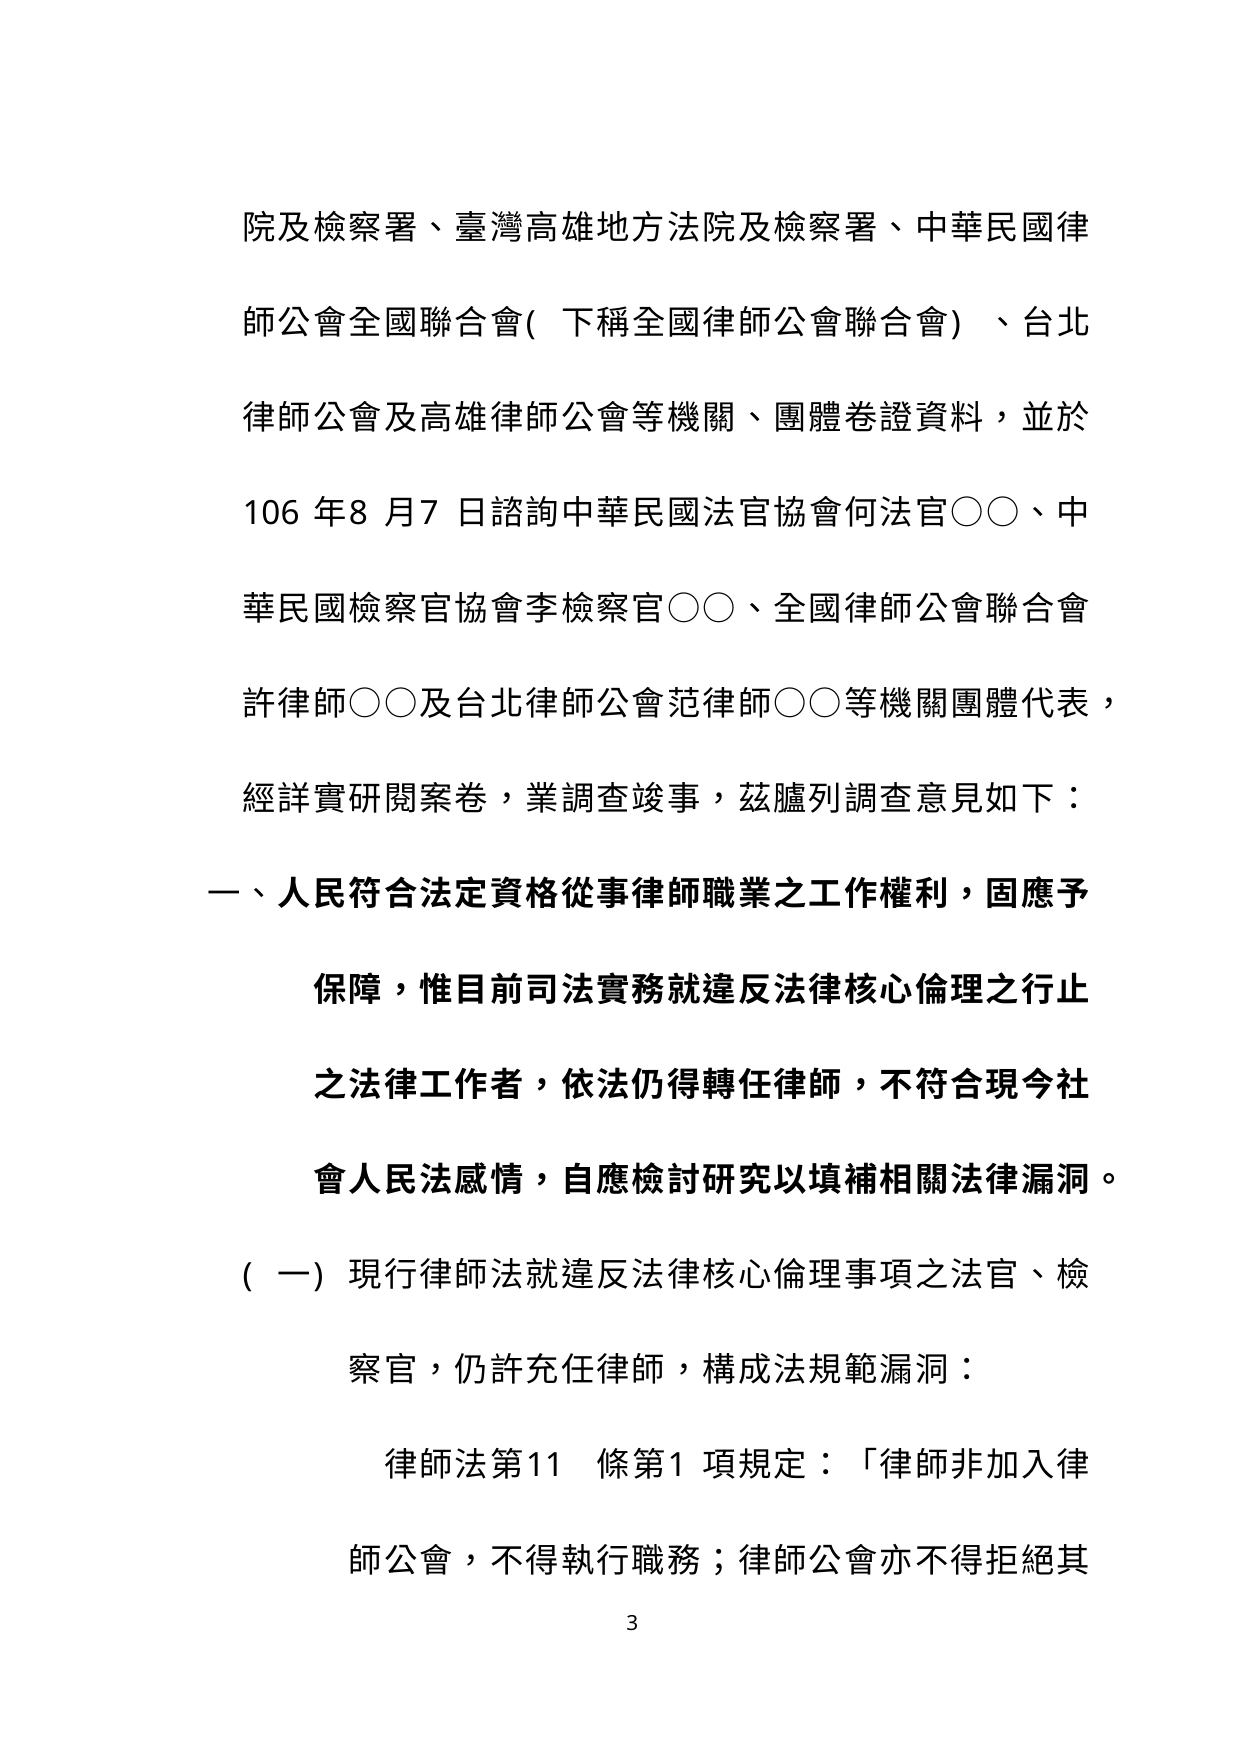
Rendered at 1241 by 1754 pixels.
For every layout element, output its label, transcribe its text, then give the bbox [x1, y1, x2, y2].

subtitle 現行律師法就違反法律核心倫理事項之法官、檢察官，仍許充任律師，構成法規範漏洞： [242, 1224, 1092, 1415]
subtitle 人民符合法定資格從事律師職業之工作權利，固應予保障，惟目前司法實務就違反法律核心倫理之行止之法律工作者，依法仍得轉任律師，不符合現今社會人民法感情，自應檢討研究以填補相關法律漏洞。 [207, 844, 1092, 1224]
